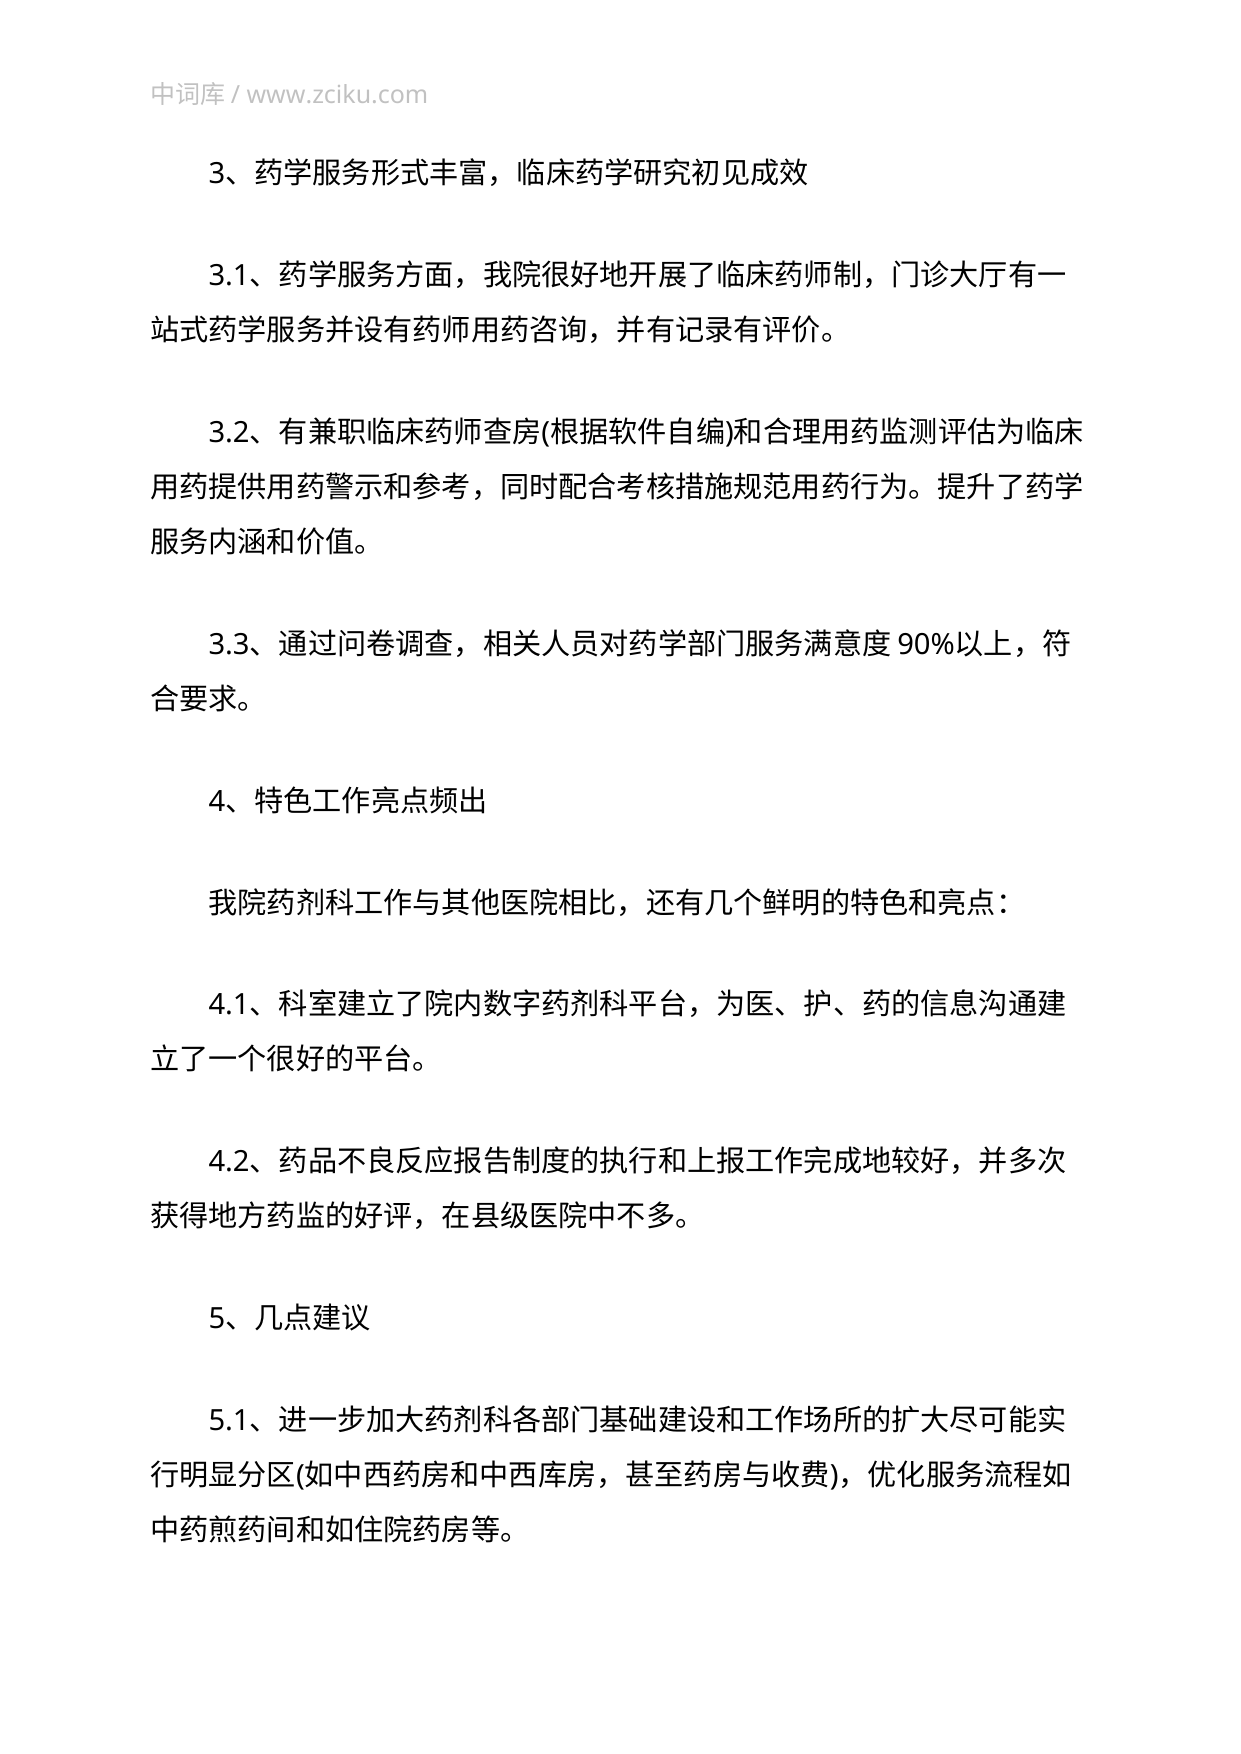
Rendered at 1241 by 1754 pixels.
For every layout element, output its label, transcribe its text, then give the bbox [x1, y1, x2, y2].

text 3.2、有兼职临床药师查房(根据软件自编)和合理用药监测评估为临床用药提供用药警示和参考，同时配合考核措施规范用药行为。提升了药学服务内涵和价值。 [150, 409, 1090, 561]
text 3.3、通过问卷调查，相关人员对药学部门服务满意度90%以上，符合要求。 [150, 620, 1090, 718]
text 4.1、科室建立了院内数字药剂科平台，为医、护、药的信息沟通建立了一个很好的平台。 [150, 981, 1090, 1078]
text 3.1、药学服务方面，我院很好地开展了临床药师制，门诊大厅有一站式药学服务并设有药师用药咨询，并有记录有评价。 [150, 252, 1090, 349]
text 4.2、药品不良反应报告制度的执行和上报工作完成地较好，并多次获得地方药监的好评，在县级医院中不多。 [150, 1138, 1090, 1235]
text 5.1、进一步加大药剂科各部门基础建设和工作场所的扩大尽可能实行明显分区(如中西药房和中西库房，甚至药房与收费)，优化服务流程如中药煎药间和如住院药房等。 [150, 1396, 1090, 1549]
text 4、特色工作亮点频出 [150, 777, 1090, 819]
text 5、几点建议 [150, 1294, 1090, 1337]
text 我院药剂科工作与其他医院相比，还有几个鲜明的特色和亮点： [150, 879, 1090, 921]
text 3、药学服务形式丰富，临床药学研究初见成效 [150, 150, 1090, 192]
